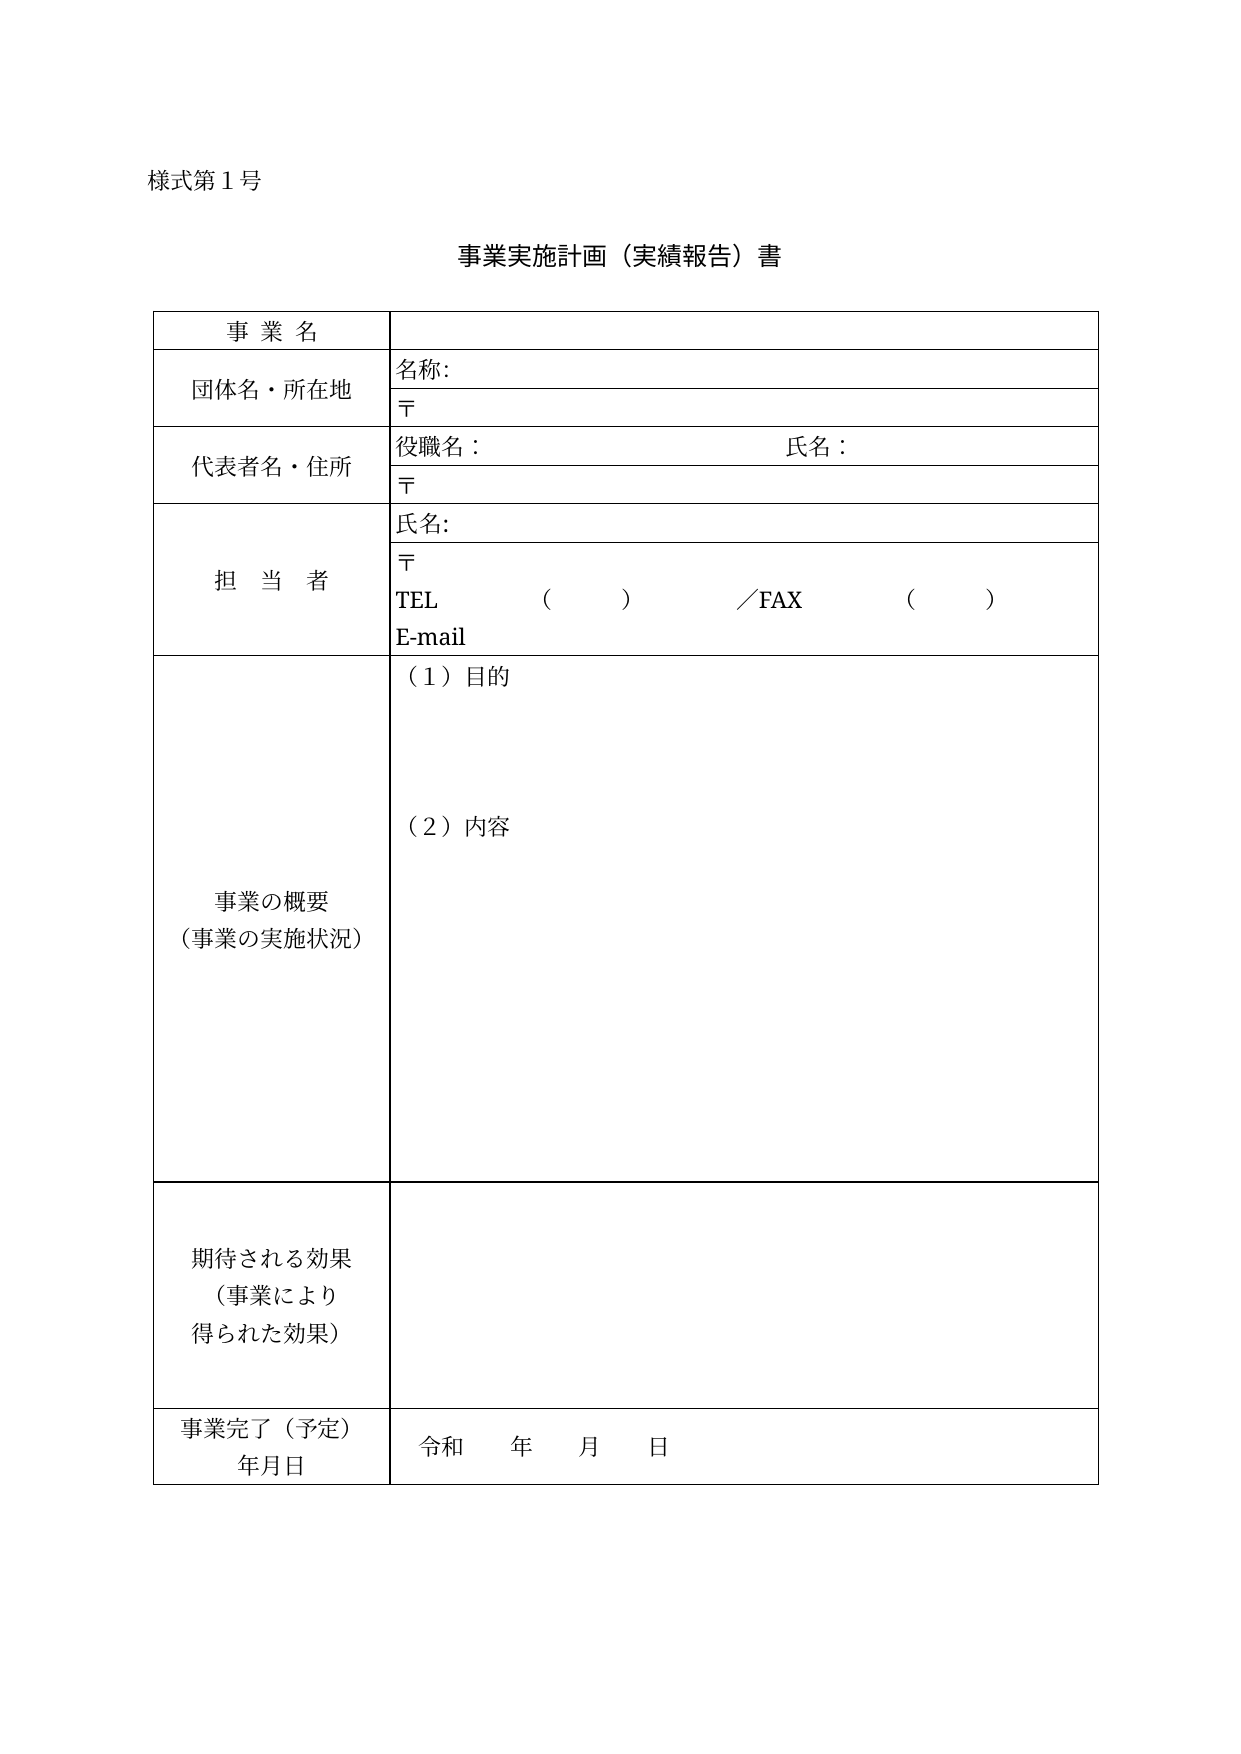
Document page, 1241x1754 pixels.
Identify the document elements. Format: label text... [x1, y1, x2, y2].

table_cell [391, 1183, 1098, 1407]
table_header 事業名 [154, 312, 389, 349]
table_cell 事業完了（予定） 年月日 [154, 1409, 389, 1483]
table_cell 担 当 者 [154, 504, 389, 655]
table_cell 〒 TEL （ ） ／FAX （ ） E-mail [391, 543, 1098, 655]
table_cell 氏名: [391, 504, 1098, 542]
table_header [391, 312, 1098, 349]
table_cell 代表者名・住所 [154, 427, 389, 503]
table_cell 期待される効果 （事業により 得られた効果） [154, 1183, 389, 1407]
table_cell 役職名： 氏名： [391, 427, 1098, 465]
text 事業実施計画（実績報告）書 [148, 236, 1092, 273]
table_cell 令和 年 月 日 [391, 1409, 1098, 1483]
table_cell 〒 [391, 466, 1098, 503]
table_cell （１）目的 （２）内容 [391, 656, 1098, 1181]
table_cell 団体名・所在地 [154, 350, 389, 426]
table_cell 事業の概要 （事業の実施状況） [154, 656, 389, 1181]
table_cell 名称： [391, 350, 1098, 388]
text 様式第１号 [148, 161, 1092, 198]
table_cell 〒 [391, 389, 1098, 426]
